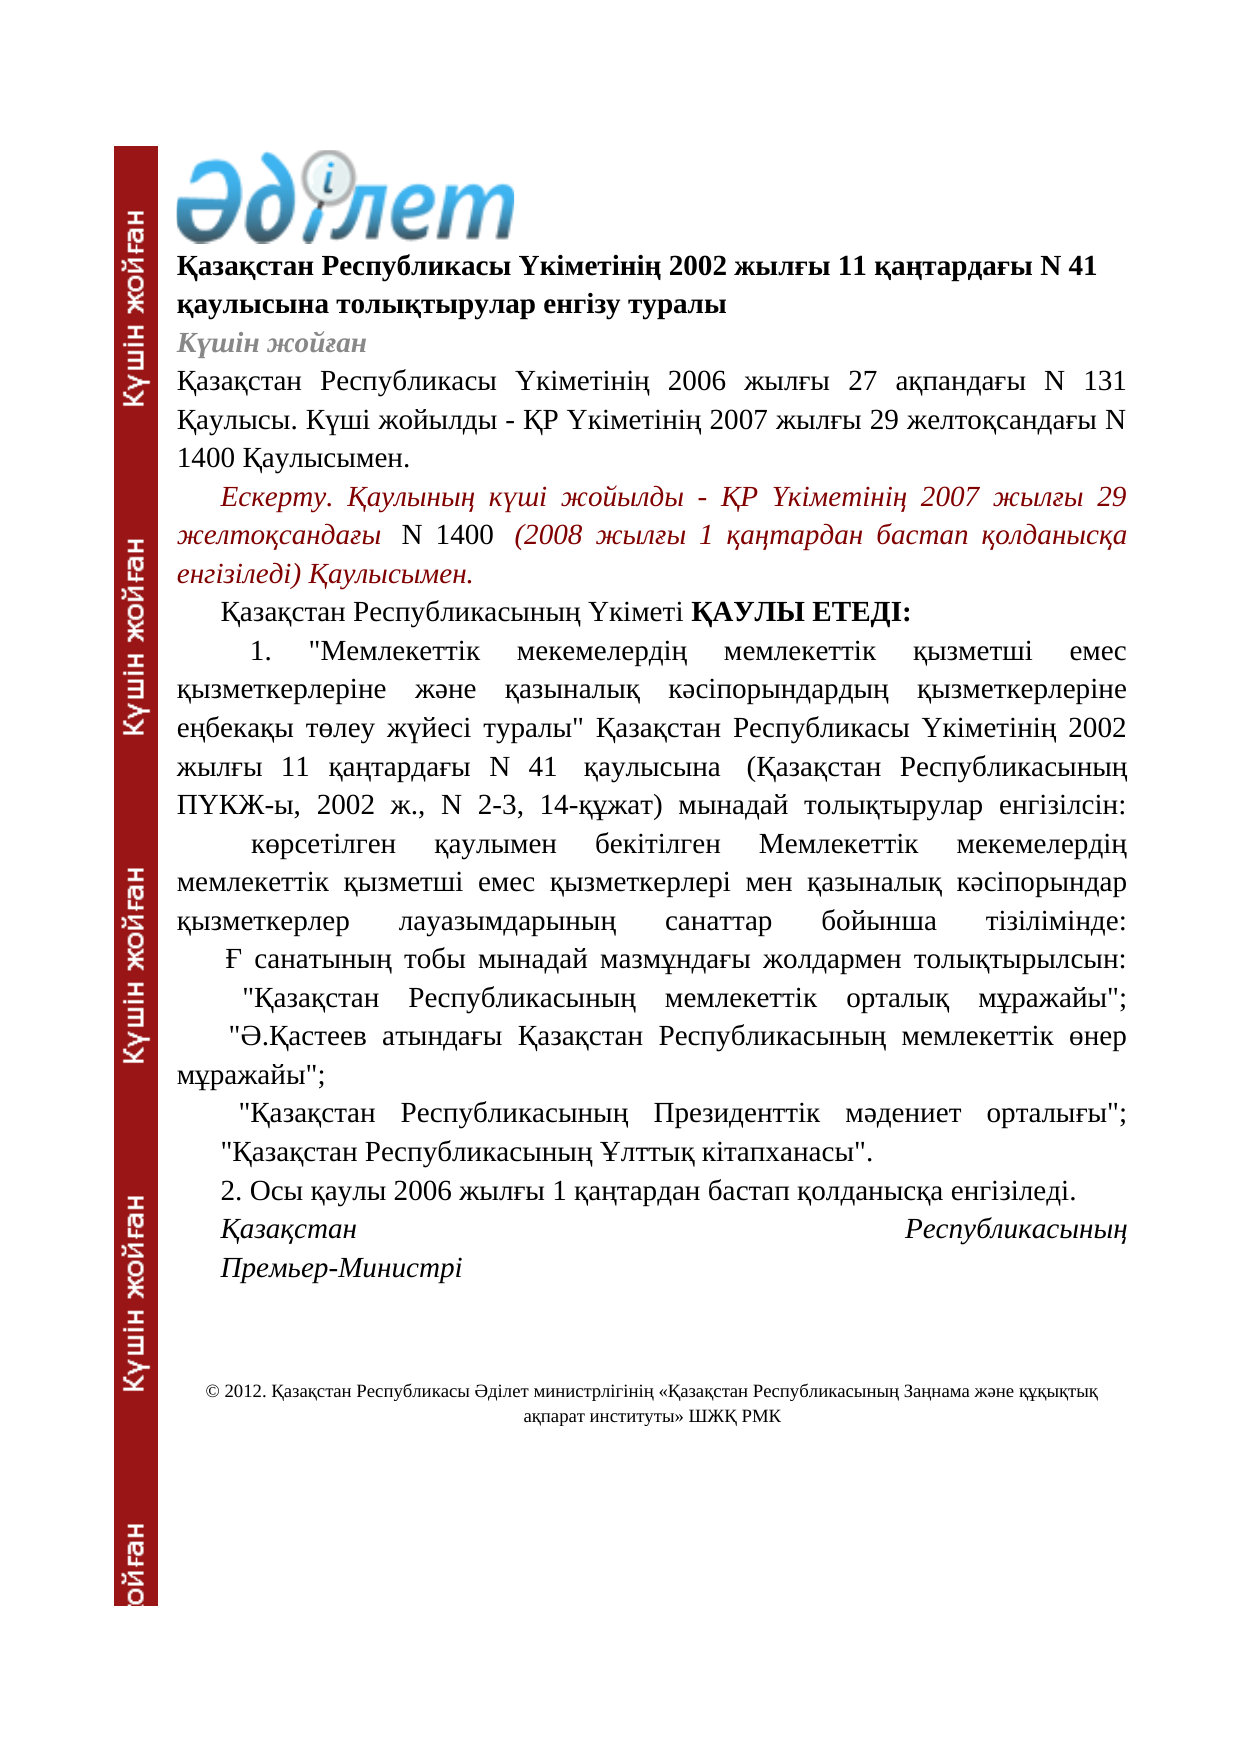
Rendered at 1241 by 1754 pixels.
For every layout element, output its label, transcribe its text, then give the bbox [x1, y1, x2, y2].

picture [114, 628, 158, 633]
text 2. Осы қаулы 2006 жылғы 1 қаңтардан бастап қолданысқа енгiзiледi. [112, 1173, 1128, 1206]
picture [114, 146, 158, 248]
picture [176, 150, 515, 244]
text Қазақстан Республикасының Премьер-Министрі [112, 1211, 1128, 1283]
text Қазақстан Республикасы Yкiметiнiң 2002 жылғы 11 қаңтардағы N 41 қаулысына толықтырулар енгiзу туралы [112, 248, 1128, 320]
picture [114, 1283, 158, 1380]
picture [114, 1168, 158, 1173]
picture [114, 589, 158, 594]
text Қазақстан Республикасы Үкіметінің 2006 жылғы 27 ақпандағы N 131 Қаулысы. Күші жойылды - ҚР Үкіметінің 2007 жылғы 29 желтоқсандағы N 1400 Қаулысымен. [112, 363, 1128, 474]
text Қазақстан Республикасының Үкiметi ҚАУЛЫ ЕТЕДI: [112, 594, 1128, 628]
picture [114, 358, 158, 363]
picture [114, 320, 158, 325]
text Күшін жойған [112, 325, 1128, 358]
picture [114, 1206, 158, 1211]
picture [114, 1426, 158, 1606]
text 1. "Мемлекеттік мекемелердiң мемлекеттік қызметшi емес қызметкерлерiне және қазыналық кәсіпорындардың қызметкерлерiне еңбекақы төлеу жүйесi туралы" Қазақстан Республикасы Үкiметінің 2002 жылғы 11 қаңтардағы N 41 қаулысына (Қазақстан Республикасының ПYКЖ-ы, 2002 ж., N 2-3, 14-құжат) мынадай толықтырулар енгiзiлсiн: көрсетiлген қаулымен бекiтiлген Мемлекеттік мекемелердің мемлекеттік қызметшi емес қызметкерлерi мен қазыналық кәсiпорындар қызметкерлер лауазымдарының санаттар бойынша тiзiлiмiнде: Ғ санатының тобы мынадай мазмұндағы жолдармен толықтырылсын: "Қазақстан Республикасының мемлекеттік орталық мұражайы"; "Ә.Қастеев атындағы Қазақстан Республикасының мемлекеттік өнер мұражайы"; "Қазақстан Республикасының Президенттiк мәдениет орталығы"; "Қазақстан Республикасының Ұлттық кiтапханасы". [112, 633, 1128, 1168]
picture [114, 474, 158, 479]
text © 2012. Қазақстан Республикасы Әділет министрлігінің «Қазақстан Республикасының Заңнама және құқықтық ақпарат институты» ШЖҚ РМК [112, 1380, 1128, 1426]
text Ескерту. Қаулының күші жойылды - ҚР Үкіметінің 2007 жылғы 29 желтоқсандағы N 1400 (2008 жылғы 1 қаңтардан бастап қолданысқа енгізіледі) Қаулысымен. [112, 479, 1128, 589]
